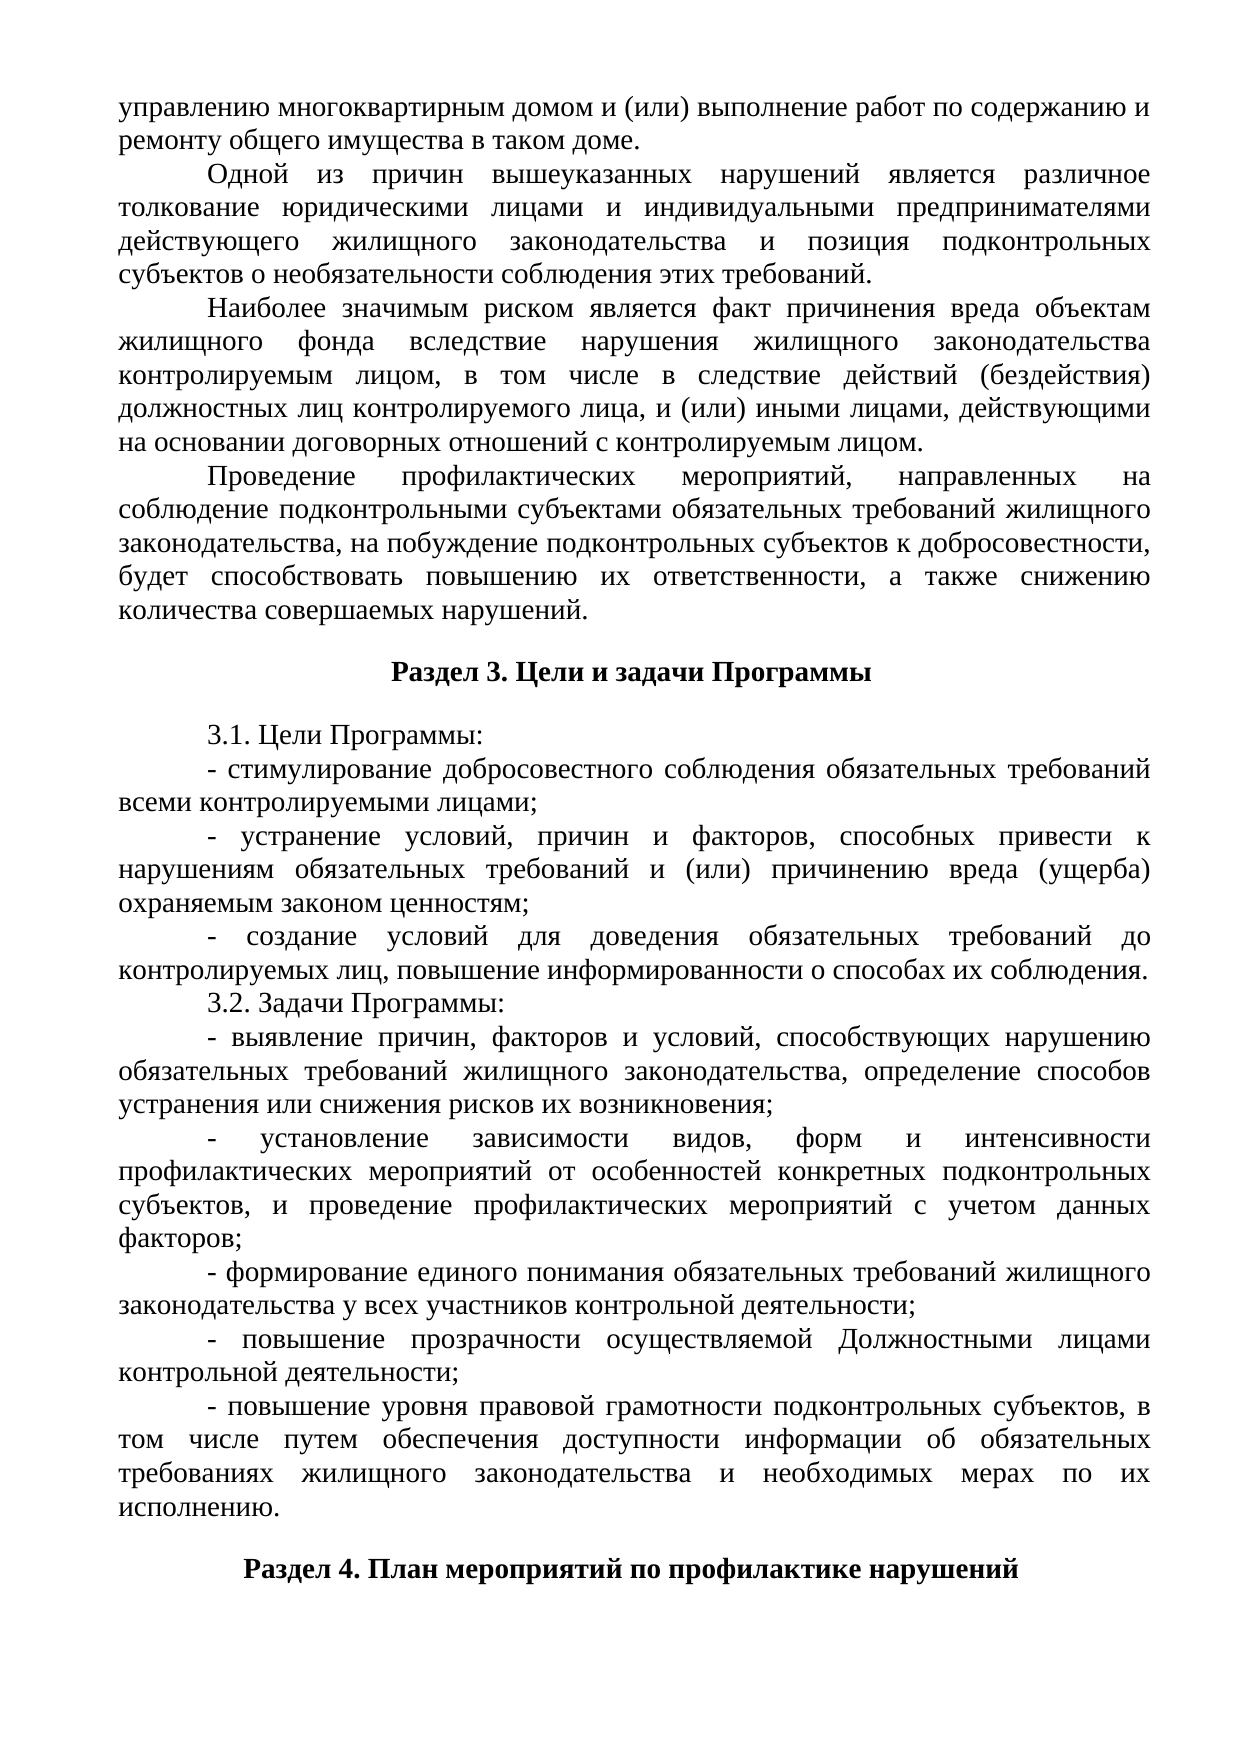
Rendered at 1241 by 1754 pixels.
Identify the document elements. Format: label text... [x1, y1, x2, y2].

text - устранение условий, причин и факторов, способных привести к нарушениям обязательных требований и (или) причинению вреда (ущерба) охраняемым законом ценностям; [118, 818, 1152, 918]
text 3.1. Цели Программы: [118, 717, 1152, 751]
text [118, 89, 1152, 156]
text Одной из причин вышеуказанных нарушений является различное толкование юридическими лицами и индивидуальными предпринимателями действующего жилищного законодательства и позиция подконтрольных субъектов о необязательности соблюдения этих требований. [118, 156, 1152, 290]
text - повышение уровня правовой грамотности подконтрольных субъектов, в том числе путем обеспечения доступности информации об обязательных требованиях жилищного законодательства и необходимых мерах по их исполнению. [118, 1388, 1152, 1522]
text Раздел 3. Цели и задачи Программы [118, 654, 1152, 688]
text 3.2. Задачи Программы: [118, 986, 1152, 1019]
text - установление зависимости видов, форм и интенсивности профилактических мероприятий от особенностей конкретных подконтрольных субъектов, и проведение профилактических мероприятий с учетом данных факторов; [118, 1120, 1152, 1254]
text Проведение профилактических мероприятий, направленных на соблюдение подконтрольными субъектами обязательных требований жилищного законодательства, на побуждение подконтрольных субъектов к добросовестности, будет способствовать повышению их ответственности, а также снижению количества совершаемых нарушений. [118, 458, 1152, 625]
text - формирование единого понимания обязательных требований жилищного законодательства у всех участников контрольной деятельности; [118, 1254, 1152, 1321]
text Раздел 4. План мероприятий по профилактике нарушений [118, 1551, 1152, 1585]
text - стимулирование добросовестного соблюдения обязательных требований всеми контролируемыми лицами; [118, 751, 1152, 818]
text - выявление причин, факторов и условий, способствующих нарушению обязательных требований жилищного законодательства, определение способов устранения или снижения рисков их возникновения; [118, 1019, 1152, 1120]
text - создание условий для доведения обязательных требований до контролируемых лиц, повышение информированности о способах их соблюдения. [118, 918, 1152, 986]
text Наиболее значимым риском является факт причинения вреда объектам жилищного фонда вследствие нарушения жилищного законодательства контролируемым лицом, в том числе в следствие действий (бездействия) должностных лиц контролируемого лица, и (или) иными лицами, действующими на основании договорных отношений с контролируемым лицом. [118, 290, 1152, 458]
text - повышение прозрачности осуществляемой Должностными лицами контрольной деятельности; [118, 1321, 1152, 1388]
